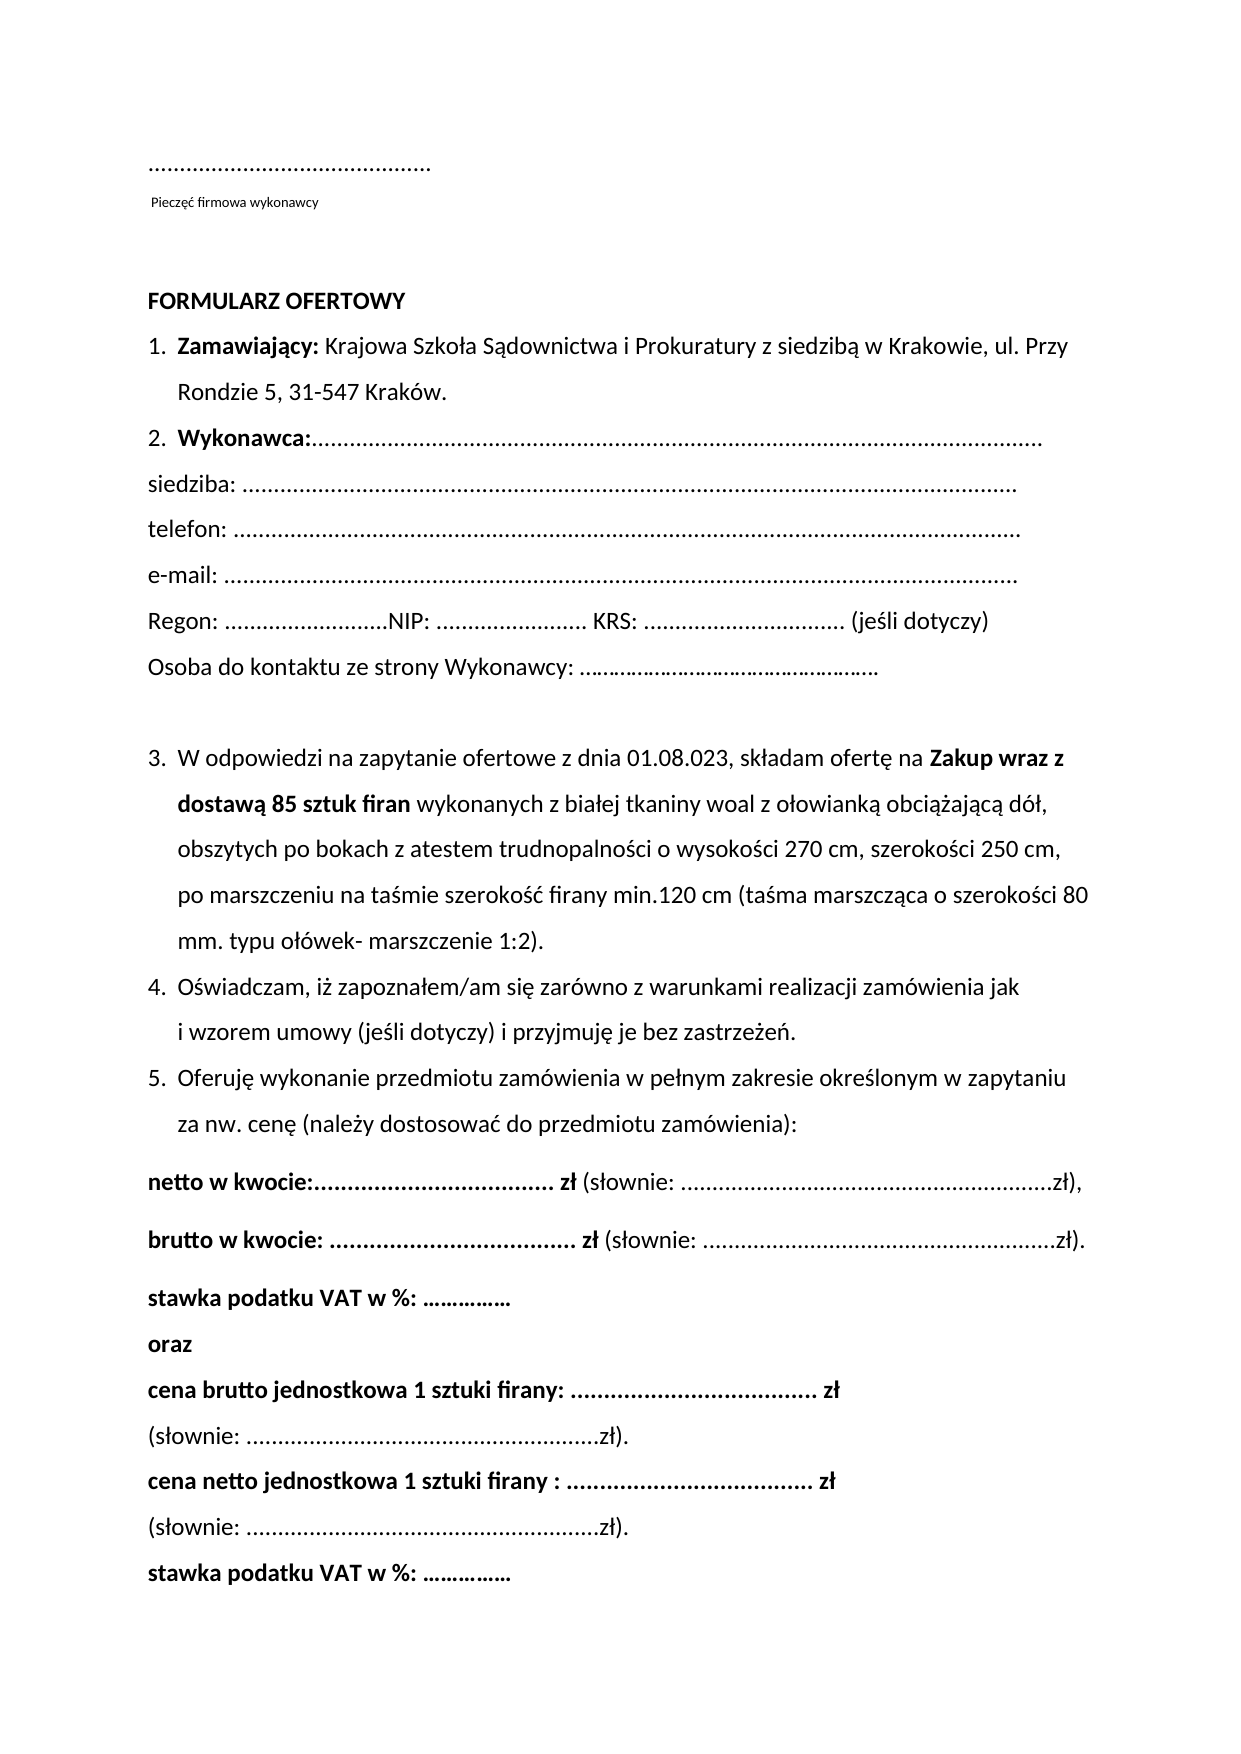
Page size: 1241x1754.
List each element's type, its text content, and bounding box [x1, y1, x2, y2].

text stawka podatku VAT w %: …………… [148, 1283, 1093, 1313]
text e-mail: .............................................................................................................................. [148, 559, 1093, 590]
list Oświadczam, iż zapoznałem/am się zarówno z warunkami realizacji zamówienia jak i wzorem umowy (jeśli dotyczy) i przyjmuję je bez zastrzeżeń. [148, 971, 1093, 1047]
text Regon: ..........................NIP: ........................ KRS: ................................ (jeśli dotyczy) [148, 605, 1093, 635]
text FORMULARZ OFERTOWY [148, 285, 1211, 315]
text Osoba do kontaktu ze strony Wykonawcy: ……………………………………………. [148, 651, 1093, 681]
list W odpowiedzi na zapytanie ofertowe z dnia 01.08.023, składam ofertę na Zakup wraz z dostawą 85 sztuk firan wykonanych z białej tkaniny woal z ołowianką obciążającą dół, obszytych po bokach z atestem trudnopalności o wysokości 270 cm, szerokości 250 cm, po marszczeniu na taśmie szerokość firany min.120 cm (taśma marszcząca o szerokości 80 mm. typu ołówek- marszczenie 1:2). [148, 742, 1093, 956]
text Pieczęć firmowa wykonawcy [148, 193, 1211, 224]
list Wykonawca:.................................................................................................................... [148, 422, 1093, 452]
text telefon: ............................................................................................................................. [148, 513, 1093, 544]
text netto w kwocie:.................................... zł (słownie: ...........................................................zł), [148, 1166, 1093, 1197]
list Zamawiający: Krajowa Szkoła Sądownictwa i Prokuratury z siedzibą w Krakowie, ul. Przy Rondzie 5, 31-547 Kraków. [148, 331, 1093, 407]
list Oferuję wykonanie przedmiotu zamówienia w pełnym zakresie określonym w zapytaniu za nw. cenę (należy dostosować do przedmiotu zamówienia): [148, 1062, 1093, 1138]
text cena netto jednostkowa 1 sztuki firany : ..................................... zł (słownie: ........................................................zł). [148, 1466, 1093, 1542]
text brutto w kwocie: ..................................... zł (słownie: ........................................................zł). [148, 1224, 1093, 1255]
text oraz [148, 1328, 1093, 1359]
text siedziba: ........................................................................................................................... [148, 468, 1093, 498]
text ............................................. [148, 148, 1211, 178]
text stawka podatku VAT w %: …………… [148, 1557, 1093, 1587]
text cena brutto jednostkowa 1 sztuki firany: ..................................... zł (słownie: ........................................................zł). [148, 1374, 1093, 1450]
